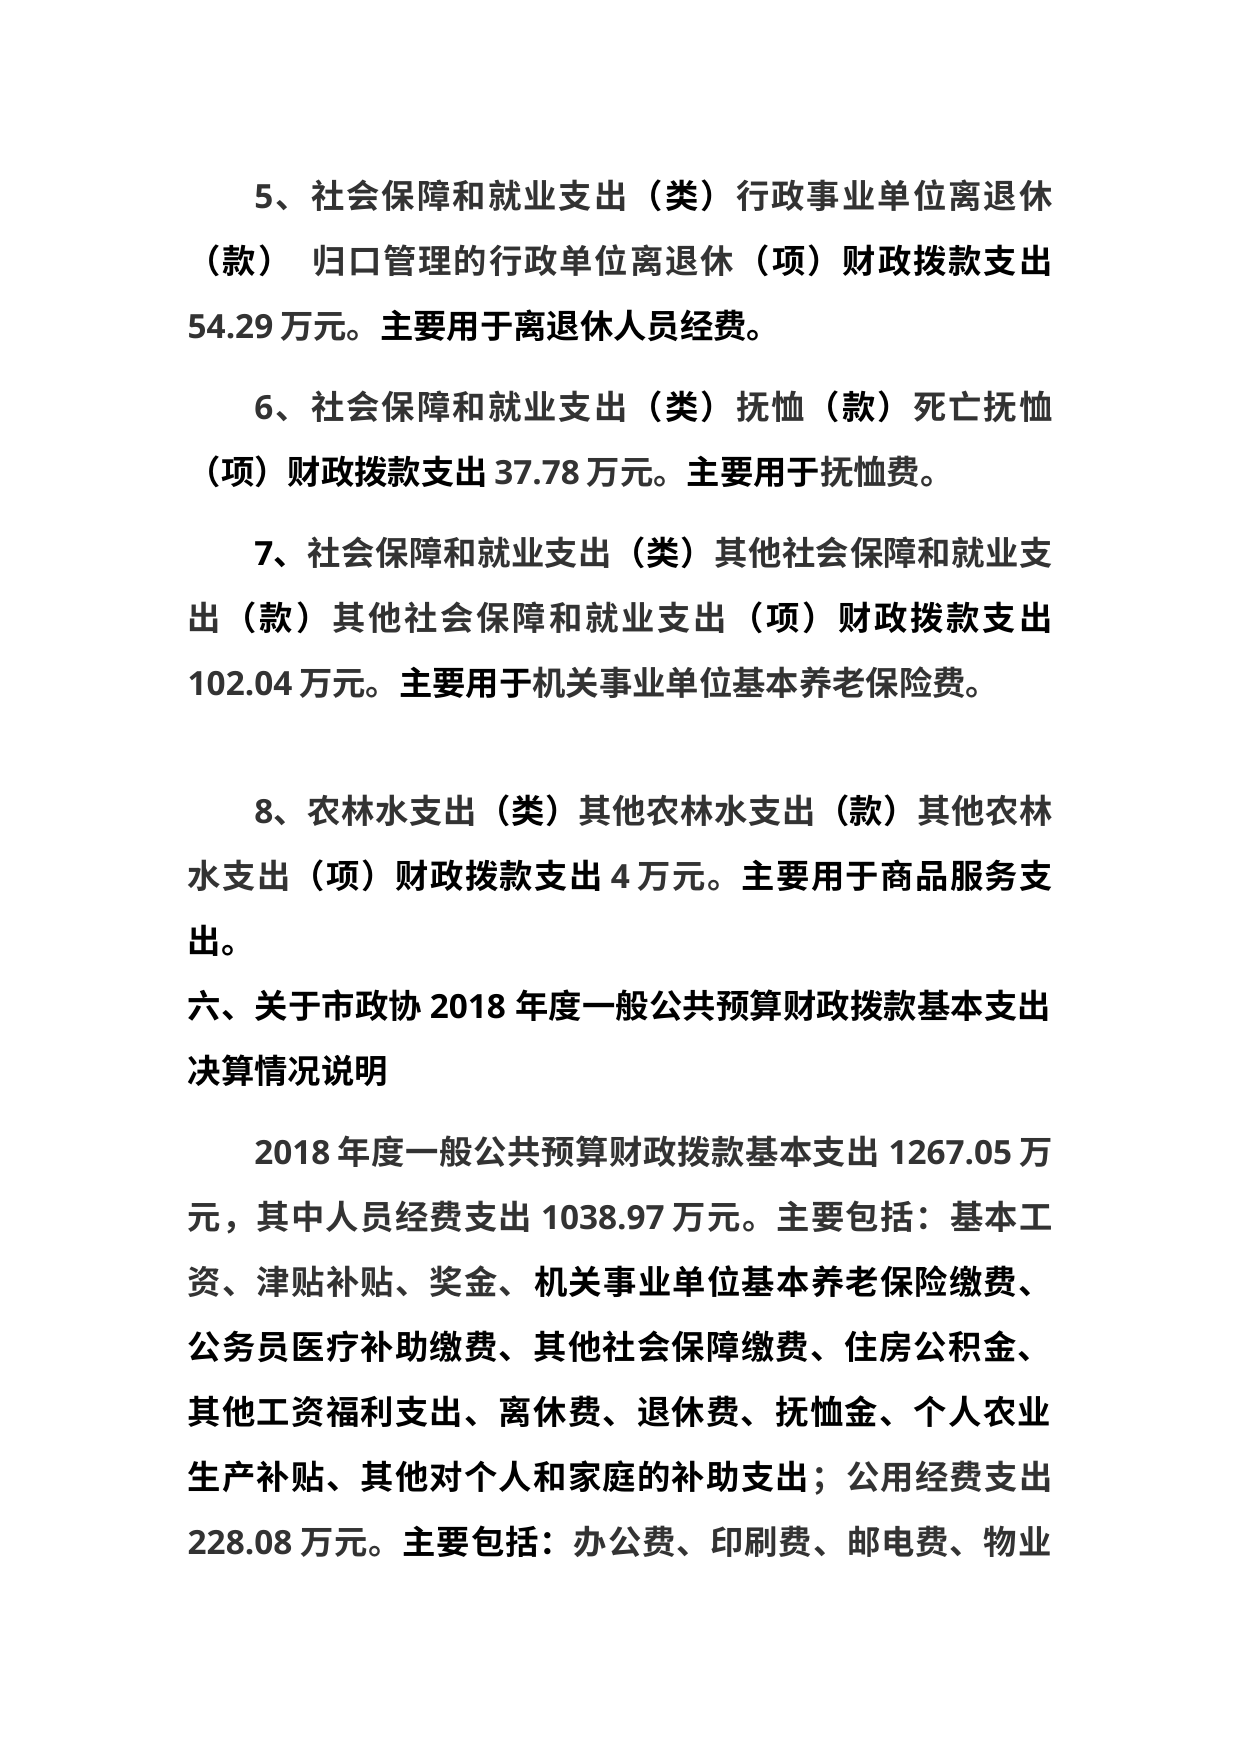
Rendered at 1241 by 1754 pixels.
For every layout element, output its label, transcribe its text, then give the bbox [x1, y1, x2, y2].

text 六、关于市政协2018 年度一般公共预算财政拨款基本支出决算情况说明 [187, 972, 1053, 1102]
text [187, 1118, 1053, 1573]
text 6、社会保障和就业支出（类）抚恤（款）死亡抚恤（项）财政拨款支出37.78万元。主要用于抚恤费。 [187, 373, 1053, 503]
text 7、社会保障和就业支出（类）其他社会保障和就业支出（款）其他社会保障和就业支出（项）财政拨款支出102.04万元。主要用于机关事业单位基本养老保险费。 [187, 518, 1053, 713]
text 8、农林水支出（类）其他农林水支出（款）其他农林水支出（项）财政拨款支出4万元。主要用于商品服务支出。 [187, 777, 1053, 972]
text 5、社会保障和就业支出（类）行政事业单位离退休（款） 归口管理的行政单位离退休（项）财政拨款支出54.29万元。主要用于离退休人员经费。 [187, 162, 1053, 357]
